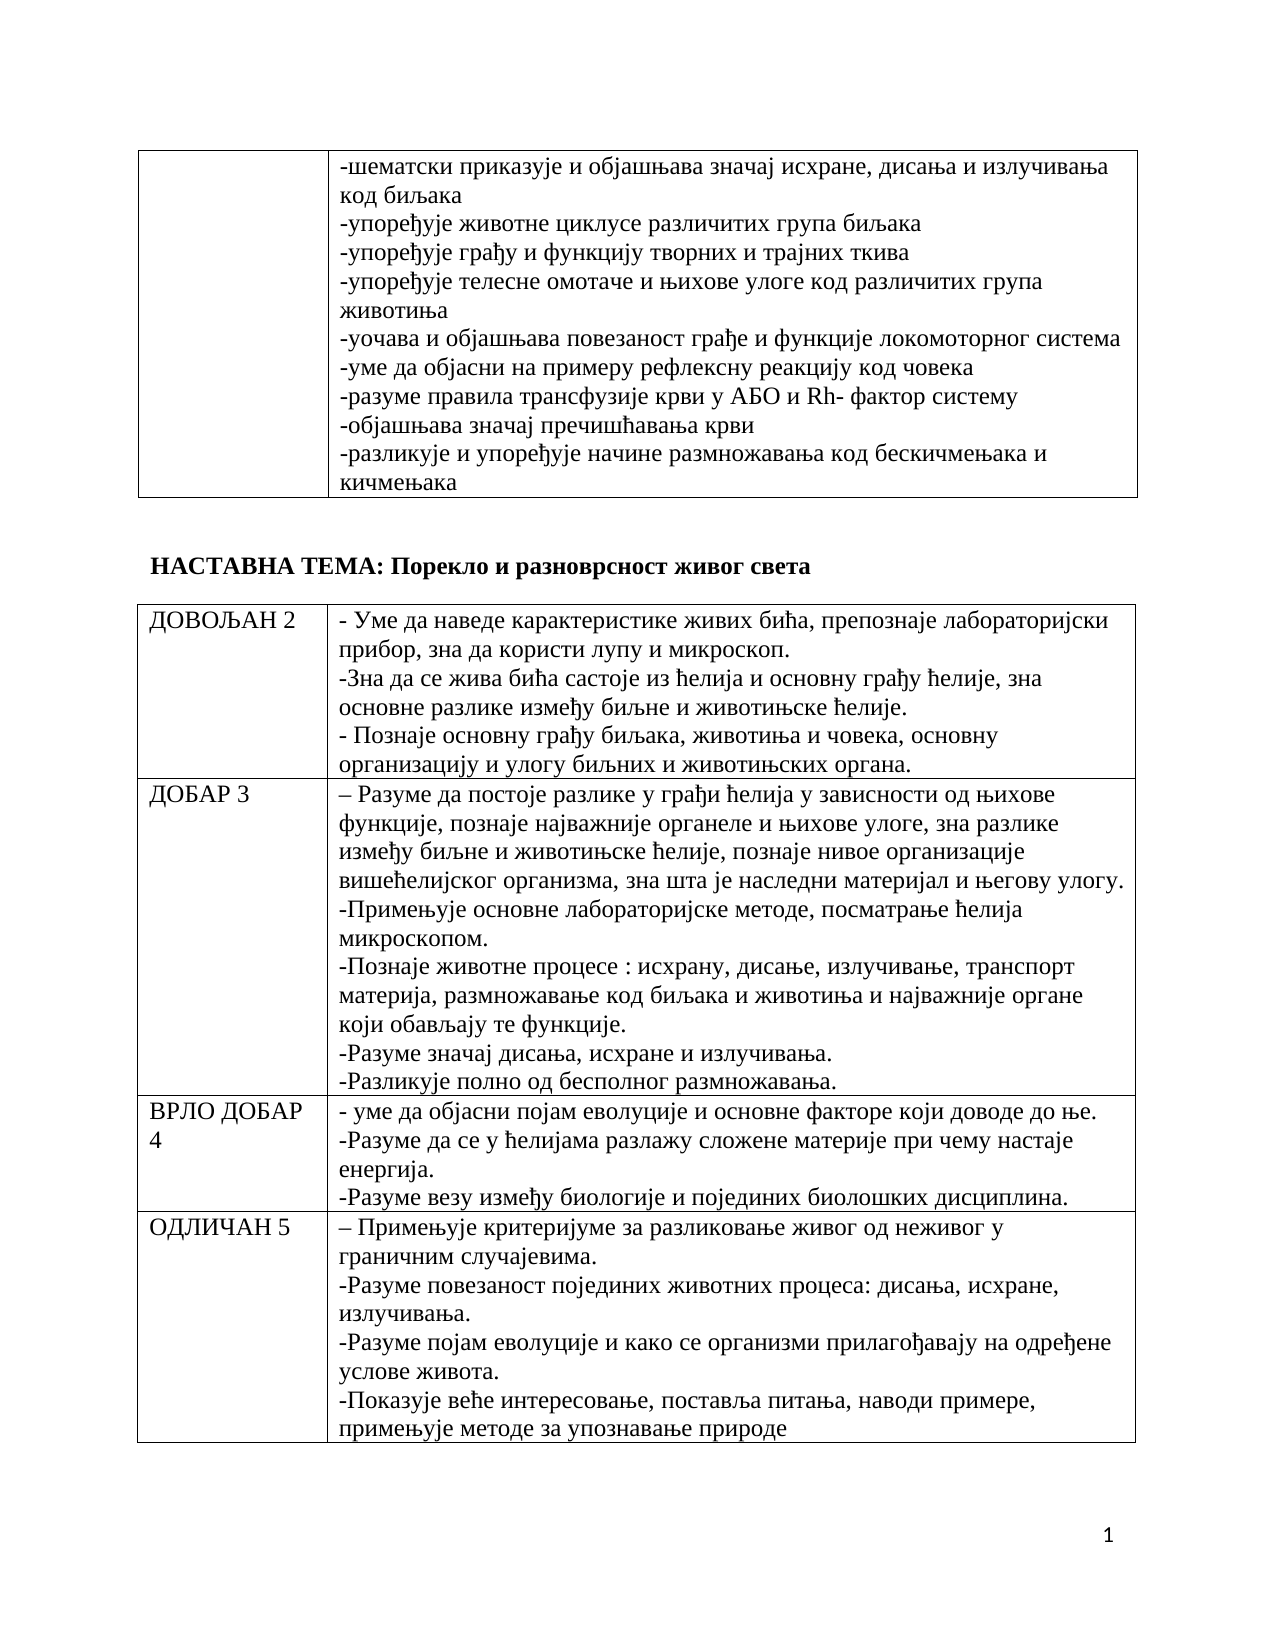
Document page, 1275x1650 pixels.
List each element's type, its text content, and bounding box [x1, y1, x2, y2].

text -објашњава значај пречишћавања крви [339, 410, 1148, 438]
text -разуме правила трансфузије крви у АБО и Rh- фактор систему [339, 381, 1148, 410]
table_cell – Примењује критеријуме за разликовање живог од неживог у граничним случајевима. -Разуме повезаност појединих животних процеса: дисања, исхране, излучивања. -Разуме појам еволуције и како се организми прилагођавају на одређене услове живота. -Показује веће интересовање, поставља питања, наводи примере, примењује методе за упознавање природе [328, 1212, 1135, 1442]
table_header - Уме да наведе карактеристике живих бића, препознаје лабораторијски прибор, зна да користи лупу и микроскоп. -Зна да се жива бића састоје из ћелија и основну грађу ћелије, зна основне разлике између биљне и животињске ћелије. - Познаје основну грађу биљака, животиња и човека, основну организацију и улогу биљних и животињских органа. [328, 605, 1135, 778]
table_header ДОВОЉАН 2 [138, 605, 327, 778]
table_cell ДОБАР 3 [138, 779, 327, 1095]
text НАСТАВНА ТЕМА: Порекло и разноврсност живог света [150, 551, 1148, 580]
text -уме да објасни на примеру рефлексну реакцију код човека [339, 352, 1148, 381]
text -уочава и објашњава повезаност грађе и функције локомоторног система [339, 323, 1148, 352]
text -упоређује животне циклусе различитих група биљака [339, 208, 1148, 237]
text -упоређује грађу и функцију творних и трајних ткива [339, 237, 1148, 266]
table_cell - уме да објасни појам еволуције и основне факторе који доводе до ње. -Разуме да се у ћелијама разлажу сложене материје при чему настаје енергија. -Разуме везу између биологије и појединих биолошких дисциплина. [328, 1096, 1135, 1211]
table_cell ОДЛИЧАН 5 [138, 1212, 327, 1442]
text -шематски приказује и објашњава значај исхране, дисања и излучивања код биљака [339, 151, 1111, 208]
text -упоређује телесне омотаче и њихове улоге код различитих група животиња [339, 266, 1045, 323]
text -разликује и упоређује начине размножавања код бескичмењака и кичмењака [339, 438, 1049, 496]
table_cell – Разуме да постоје разлике у грађи ћелија у зависности од њихове функције, познаје најважније органеле и њихове улоге, зна разлике између биљне и животињске ћелије, познаје нивое организације вишећелијског организма, зна шта је наследни материјал и његову улогу. -Примењује основне лабораторијске методе, посматрање ћелија микроскопом. -Познаје животне процесе : исхрану, дисање, излучивање, транспорт материја, размножавање код биљака и животиња и најважније органе који обављају те функције. -Разуме значај дисања, исхране и излучивања. -Разликује полно од бесполног размножавања. [328, 779, 1135, 1095]
table_cell ВРЛО ДОБАР 4 [138, 1096, 327, 1211]
